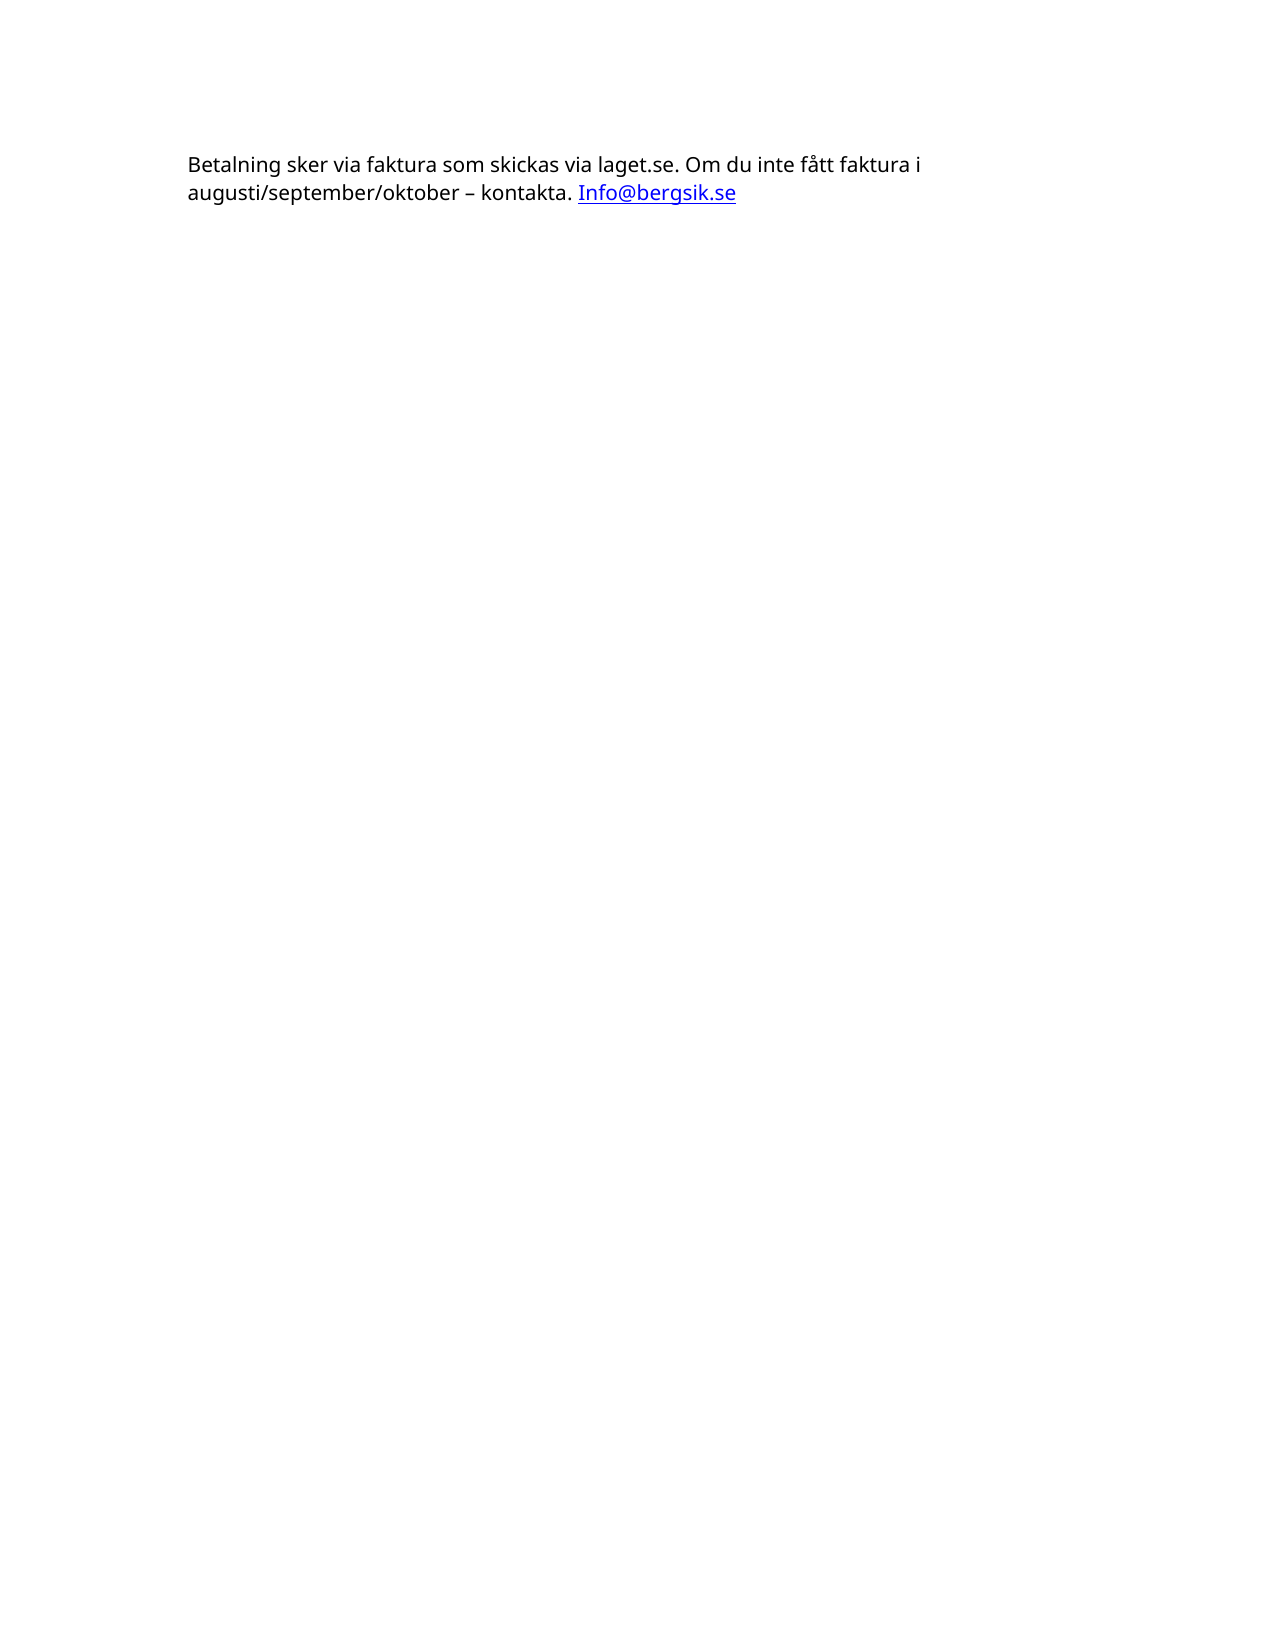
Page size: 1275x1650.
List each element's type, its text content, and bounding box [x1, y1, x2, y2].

text Betalning sker via faktura som skickas via laget.se. Om du inte fått faktura i augusti/september/oktober – kontakta. Info@bergsik.se [187, 150, 1106, 207]
